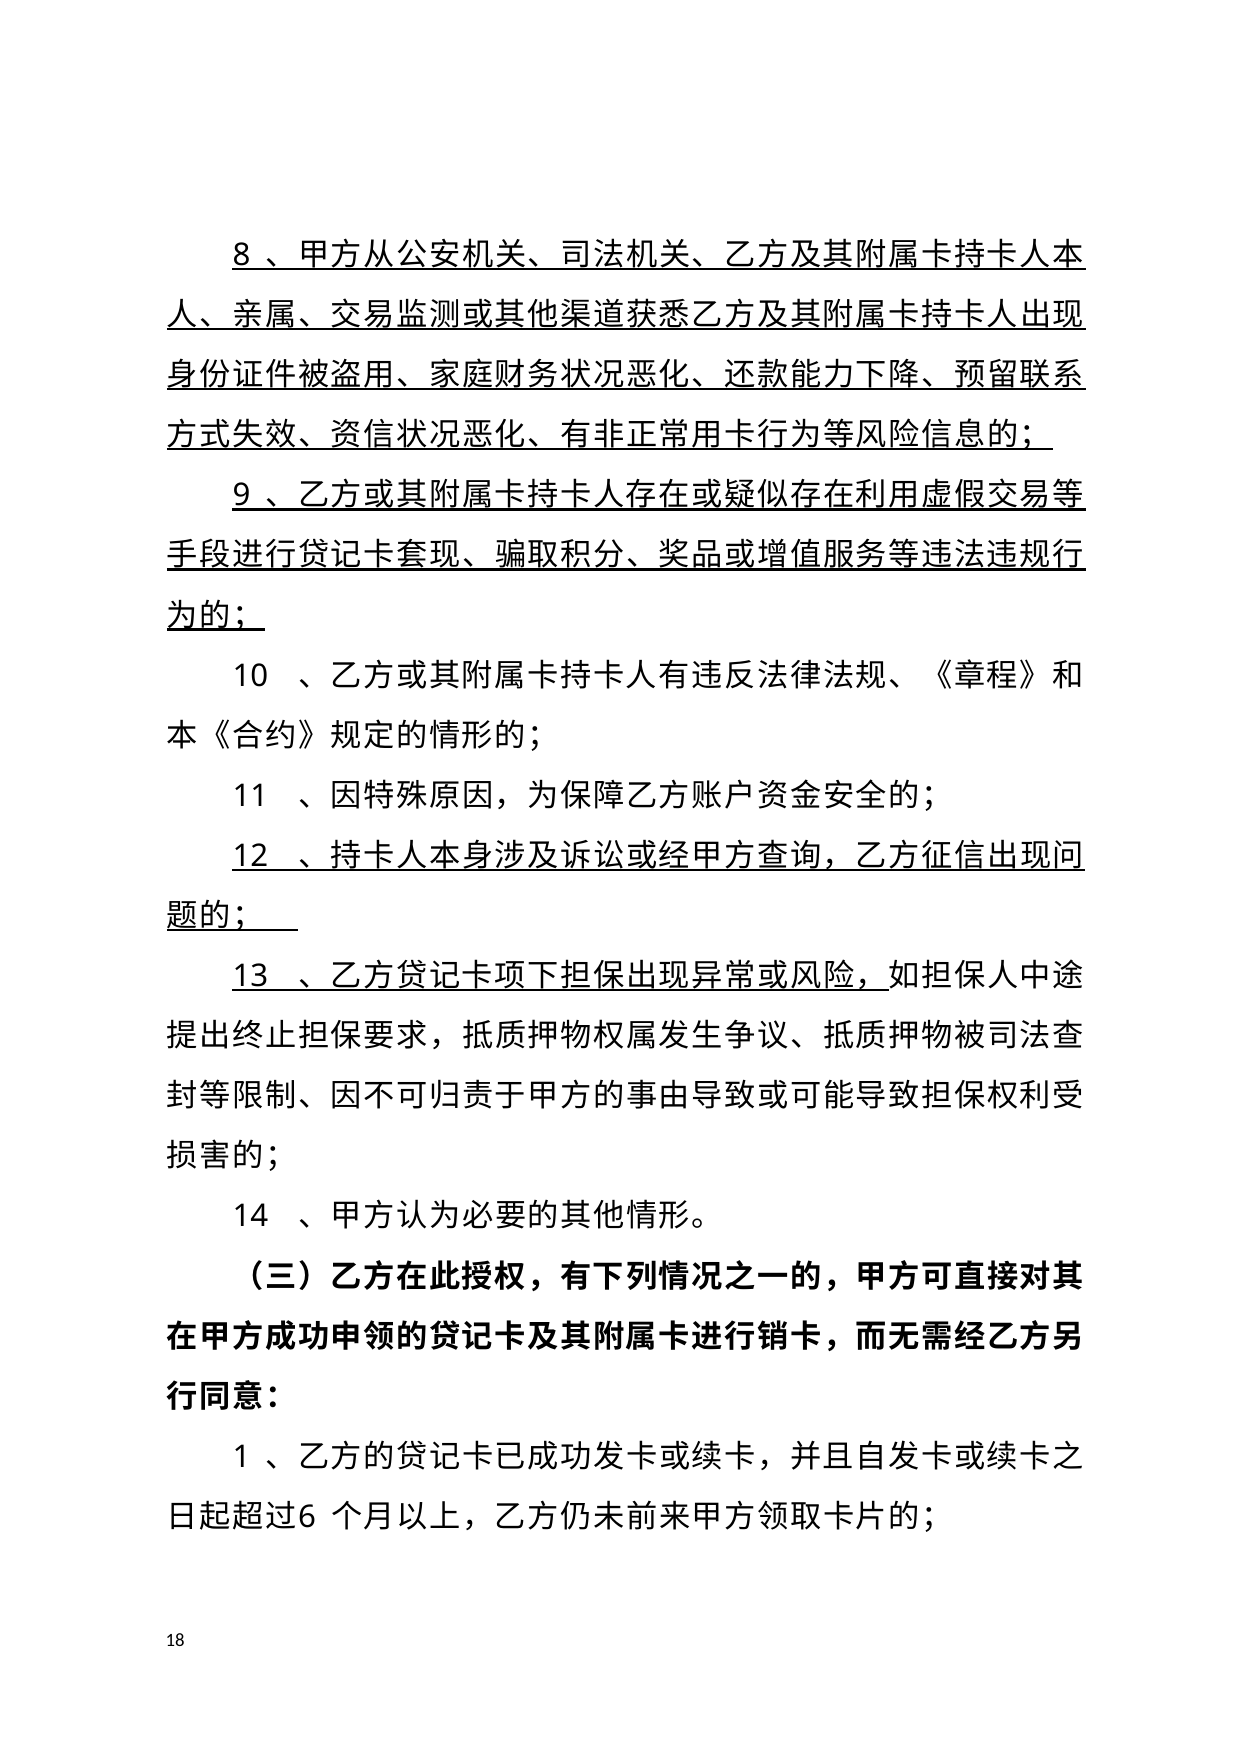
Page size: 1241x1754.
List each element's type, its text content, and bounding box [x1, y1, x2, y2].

text 1、乙方的贷记卡已成功发卡或续卡，并且自发卡或续卡之日起超过6个月以上，乙方仍未前来甲方领取卡片的； [167, 1424, 1085, 1544]
text （三）乙方在此授权，有下列情况之一的，甲方可直接对其在甲方成功申领的贷记卡及其附属卡进行销卡，而无需经乙方另行同意： [167, 1243, 1085, 1424]
text 14、甲方认为必要的其他情形。 [167, 1183, 1085, 1243]
text 13、乙方贷记卡项下担保出现异常或风险，如担保人中途提出终止担保要求，抵质押物权属发生争议、抵质押物被司法查封等限制、因不可归责于甲方的事由导致或可能导致担保权利受损害的； [167, 943, 1085, 1183]
text 12、持卡人本身涉及诉讼或经甲方查询，乙方征信出现问题的； [167, 823, 1085, 943]
text 10、乙方或其附属卡持卡人有违反法律法规、《章程》和本《合约》规定的情形的； [167, 642, 1085, 763]
text 9、乙方或其附属卡持卡人存在或疑似存在利用虚假交易等手段进行贷记卡套现、骗取积分、奖品或增值服务等违法违规行为的； [167, 462, 1085, 568]
text 8、甲方从公安机关、司法机关、乙方及其附属卡持卡人本人、亲属、交易监测或其他渠道获悉乙方及其附属卡持卡人出现身份证件被盗用、家庭财务状况恶化、还款能力下降、预留联系方式失效、资信状况恶化、有非正常用卡行为等风险信息的； [167, 390, 1085, 462]
text 9、乙方或其附属卡持卡人存在或疑似存在利用虚假交易等手段进行贷记卡套现、骗取积分、奖品或增值服务等违法违规行为的； [167, 571, 1085, 642]
text 8、甲方从公安机关、司法机关、乙方及其附属卡持卡人本人、亲属、交易监测或其他渠道获悉乙方及其附属卡持卡人出现身份证件被盗用、家庭财务状况恶化、还款能力下降、预留联系方式失效、资信状况恶化、有非正常用卡行为等风险信息的； [167, 222, 1085, 328]
text 11、因特殊原因，为保障乙方账户资金安全的； [167, 763, 1085, 823]
text 8、甲方从公安机关、司法机关、乙方及其附属卡持卡人本人、亲属、交易监测或其他渠道获悉乙方及其附属卡持卡人出现身份证件被盗用、家庭财务状况恶化、还款能力下降、预留联系方式失效、资信状况恶化、有非正常用卡行为等风险信息的； [167, 330, 1085, 388]
